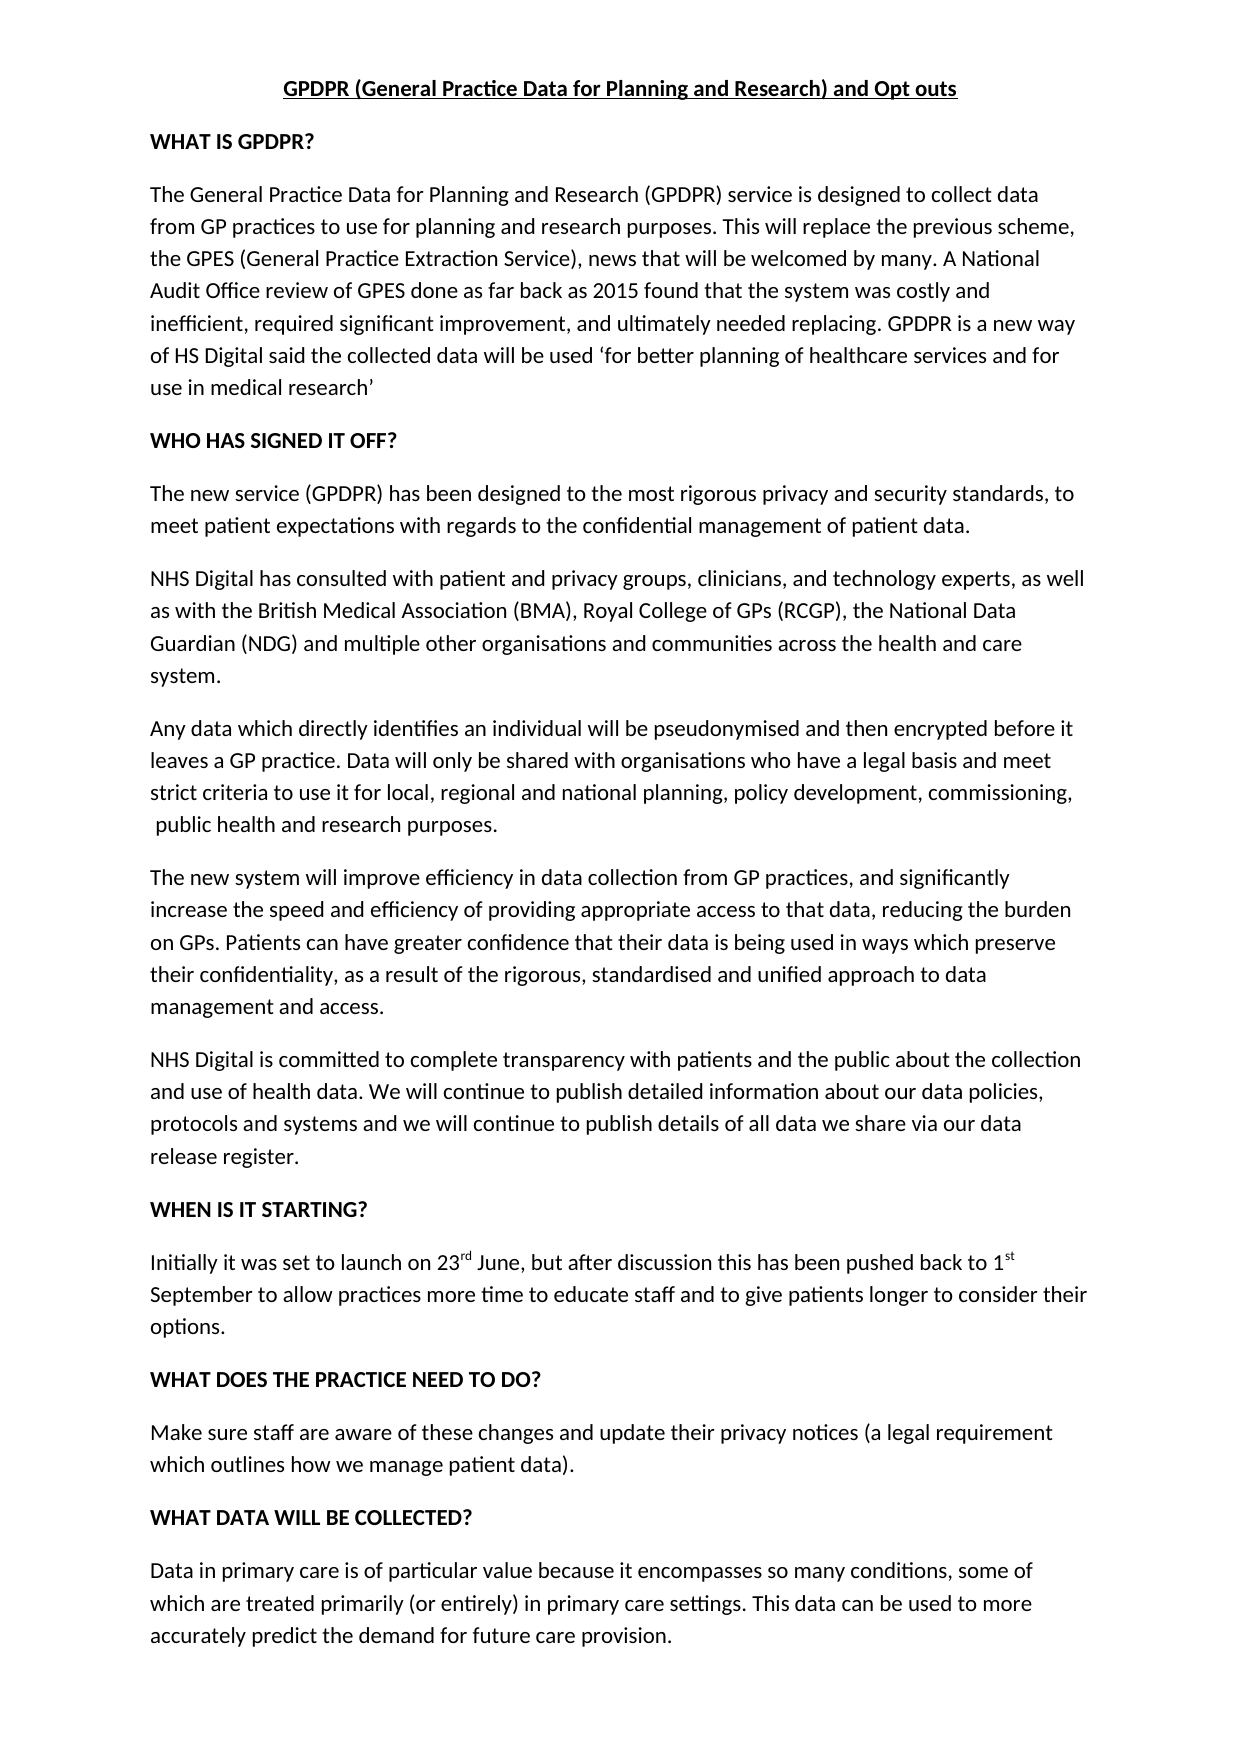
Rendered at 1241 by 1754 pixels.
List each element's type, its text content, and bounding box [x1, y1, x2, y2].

text The new service (GPDPR) has been designed to the most rigorous privacy and security standards, to meet patient expectations with regards to the confidential management of patient data. [150, 479, 1090, 539]
text WHAT DOES THE PRACTICE NEED TO DO? [150, 1365, 1090, 1393]
text The new system will improve efficiency in data collection from GP practices, and significantly increase the speed and efficiency of providing appropriate access to that data, reducing the burden on GPs. Patients can have greater confidence that their data is being used in ways which preserve their confidentiality, as a result of the rigorous, standardised and unified approach to data management and access. [150, 863, 1090, 1020]
text WHO HAS SIGNED IT OFF? [150, 426, 1090, 454]
text Any data which directly identifies an individual will be pseudonymised and then encrypted before it leaves a GP practice. Data will only be shared with organisations who have a legal basis and meet strict criteria to use it for local, regional and national planning, policy development, commissioning, public health and research purposes. [150, 714, 1090, 838]
text WHEN IS IT STARTING? [150, 1195, 1090, 1223]
text The General Practice Data for Planning and Research (GPDPR) service is designed to collect data from GP practices to use for planning and research purposes. This will replace the previous scheme, the GPES (General Practice Extraction Service), news that will be welcomed by many. A National Audit Office review of GPES done as far back as 2015 found that the system was costly and inefficient, required significant improvement, and ultimately needed replacing. GPDPR is a new way of HS Digital said the collected data will be used ‘for better planning of healthcare services and for use in medical research’ [150, 180, 1090, 401]
text Data in primary care is of particular value because it encompasses so many conditions, some of which are treated primarily (or entirely) in primary care settings. This data can be used to more accurately predict the demand for future care provision. [150, 1556, 1090, 1649]
text NHS Digital has consulted with patient and privacy groups, clinicians, and technology experts, as well as with the British Medical Association (BMA), Royal College of GPs (RCGP), the National Data Guardian (NDG) and multiple other organisations and communities across the health and care system. [150, 564, 1090, 689]
text Initially it was set to launch on 23rd June, but after discussion this has been pushed back to 1st September to allow practices more time to educate staff and to give patients longer to consider their options. [150, 1248, 1090, 1340]
text WHAT DATA WILL BE COLLECTED? [150, 1503, 1090, 1531]
text NHS Digital is committed to complete transparency with patients and the public about the collection and use of health data. We will continue to publish detailed information about our data policies, protocols and systems and we will continue to publish details of all data we share via our data release register. [150, 1045, 1090, 1170]
text WHAT IS GPDPR? [150, 127, 1090, 155]
text Make sure staff are aware of these changes and update their privacy notices (a legal requirement which outlines how we manage patient data). [150, 1418, 1090, 1478]
text GPDPR (General Practice Data for Planning and Research) and Opt outs [150, 74, 1090, 102]
